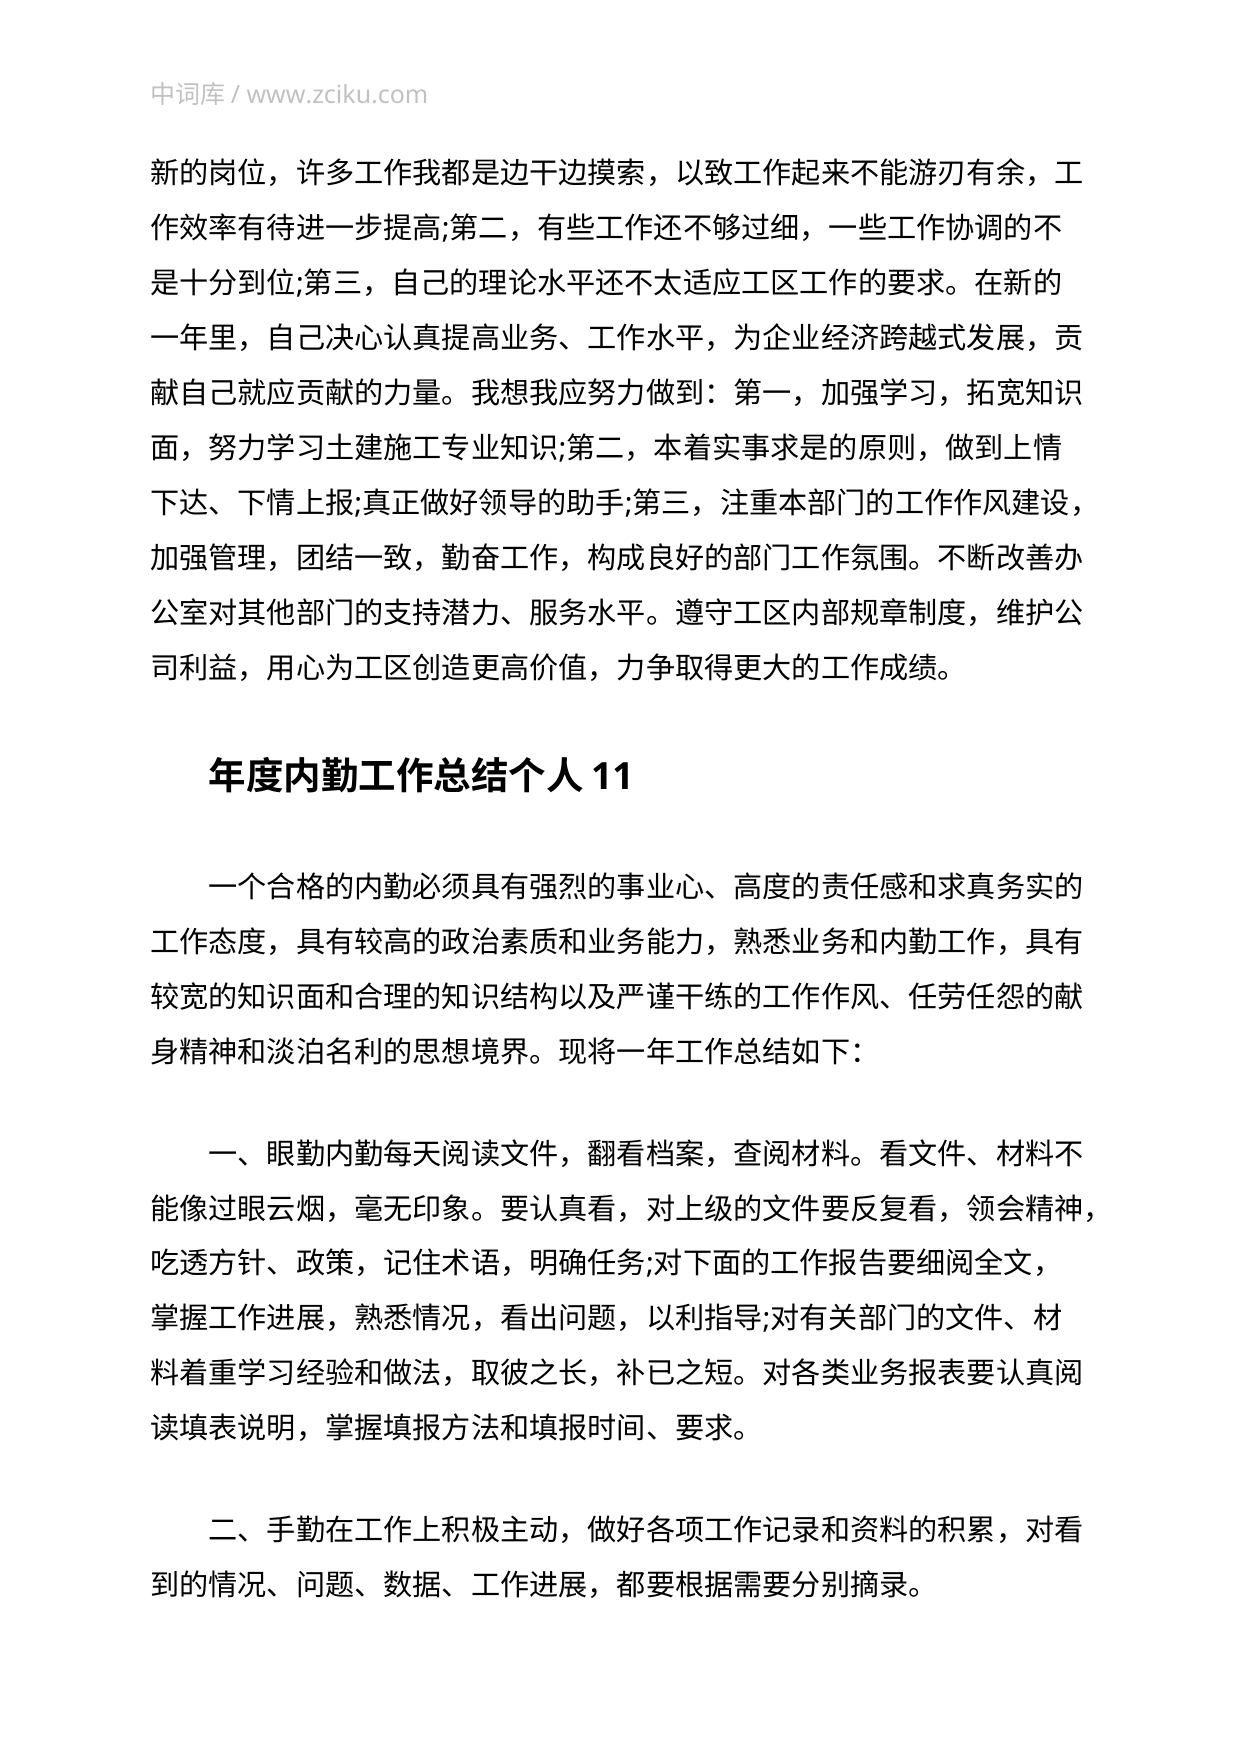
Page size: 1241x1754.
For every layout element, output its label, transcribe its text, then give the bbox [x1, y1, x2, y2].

text 二、手勤在工作上积极主动，做好各项工作记录和资料的积累，对看到的情况、问题、数据、工作进展，都要根据需要分别摘录。 [150, 1507, 1090, 1604]
text 年度内勤工作总结个人11 [150, 746, 1090, 801]
text 一个合格的内勤必须具有强烈的事业心、高度的责任感和求真务实的工作态度，具有较高的政治素质和业务能力，熟悉业务和内勤工作，具有较宽的知识面和合理的知识结构以及严谨干练的工作作风、任劳任怨的献身精神和淡泊名利的思想境界。现将一年工作总结如下： [150, 864, 1090, 1071]
text 一、眼勤内勤每天阅读文件，翻看档案，查阅材料。看文件、材料不能像过眼云烟，毫无印象。要认真看，对上级的文件要反复看，领会精神，吃透方针、政策，记住术语，明确任务;对下面的工作报告要细阅全文，掌握工作进展，熟悉情况，看出问题，以利指导;对有关部门的文件、材料着重学习经验和做法，取彼之长，补已之短。对各类业务报表要认真阅读填表说明，掌握填报方法和填报时间、要求。 [150, 1130, 1090, 1447]
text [150, 150, 1090, 687]
